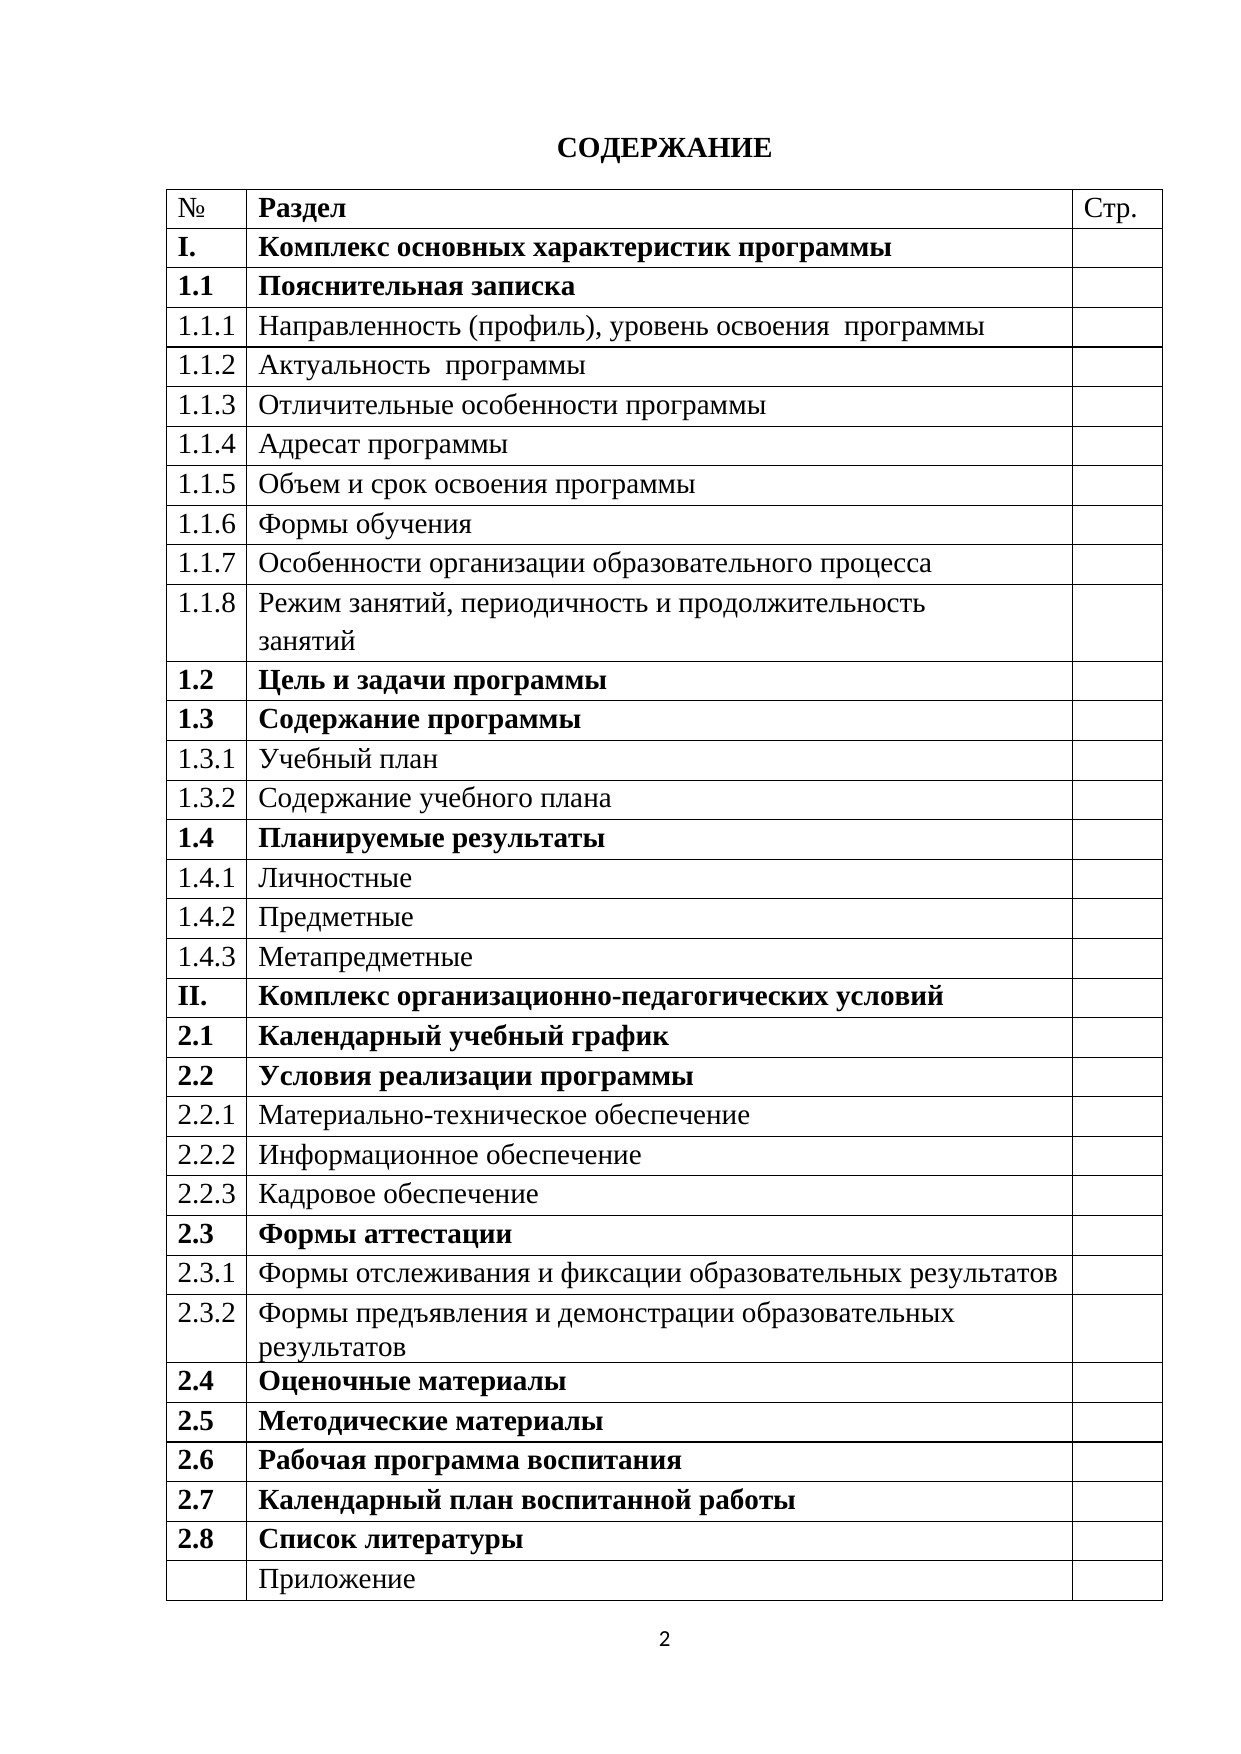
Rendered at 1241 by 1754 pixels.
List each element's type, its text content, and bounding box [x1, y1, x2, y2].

table_cell Содержание программы [247, 701, 1072, 740]
table_cell [1073, 1522, 1162, 1560]
table_cell [1073, 860, 1162, 898]
table_cell [1073, 308, 1162, 346]
table_cell [1073, 1216, 1162, 1254]
table_cell [1073, 662, 1162, 700]
table_cell 1.1.6 [167, 506, 246, 544]
table_cell 1.4.2 [167, 899, 246, 938]
table_cell Календарный учебный график [247, 1018, 1072, 1057]
table_cell [1073, 1256, 1162, 1294]
table_cell [167, 1561, 246, 1600]
table_cell 1.1.5 [167, 466, 246, 505]
table_cell Формы аттестации [247, 1216, 1072, 1254]
table_cell Направленность (профиль), уровень освоения программы [247, 308, 1072, 346]
table_cell Актуальность программы [247, 348, 1072, 386]
table_cell 2.2.2 [167, 1137, 246, 1175]
table_cell 2.7 [167, 1482, 246, 1521]
table_cell 2.2.1 [167, 1097, 246, 1136]
table_cell [1073, 1137, 1162, 1175]
table_cell 1.4.1 [167, 860, 246, 898]
table_cell Отличительные особенности программы [247, 387, 1072, 426]
table_cell 1.1.2 [167, 348, 246, 386]
table_cell 1.1 [167, 268, 246, 307]
table_cell Кадровое обеспечение [247, 1176, 1072, 1215]
table_cell [1073, 1058, 1162, 1096]
table_cell [1073, 979, 1162, 1017]
table_cell Цель и задачи программы [247, 662, 1072, 700]
table_cell 1.1.1 [167, 308, 246, 346]
table_cell Методические материалы [247, 1403, 1072, 1441]
table_cell Список литературы [247, 1522, 1072, 1560]
table_cell 1.4.3 [167, 939, 246, 977]
table_cell 1.1.8 [167, 585, 246, 661]
table_cell 1.1.4 [167, 427, 246, 465]
table_cell Приложение [247, 1561, 1072, 1600]
table_cell Формы предъявления и демонстрации образовательных результатов [247, 1295, 1072, 1362]
table_cell Комплекс организационно-педагогических условий [247, 979, 1072, 1017]
table_cell [1073, 1295, 1162, 1362]
table_cell 1.1.7 [167, 545, 246, 584]
table_cell 2.3.2 [167, 1295, 246, 1362]
table_cell [1073, 466, 1162, 505]
table_cell 1.1.3 [167, 387, 246, 426]
table_cell Личностные [247, 860, 1072, 898]
table_cell 1.4 [167, 820, 246, 859]
table_header Раздел [247, 190, 1072, 228]
table_cell [1073, 387, 1162, 426]
table_cell 2.6 [167, 1443, 246, 1481]
table_cell Формы отслеживания и фиксации образовательных результатов [247, 1256, 1072, 1294]
table_cell Оценочные материалы [247, 1363, 1072, 1402]
table_cell 2.3.1 [167, 1256, 246, 1294]
table_cell 2.3 [167, 1216, 246, 1254]
table_cell [1073, 585, 1162, 661]
table_cell 1.3.2 [167, 781, 246, 819]
table_cell [1073, 1403, 1162, 1441]
table_cell Предметные [247, 899, 1072, 938]
table_cell [1073, 939, 1162, 977]
table_cell Особенности организации образовательного процесса [247, 545, 1072, 584]
table_cell [1073, 701, 1162, 740]
table_header № [167, 190, 246, 228]
table_cell 1.3 [167, 701, 246, 740]
table_cell [1073, 229, 1162, 267]
text СОДЕРЖАНИЕ [177, 130, 1152, 163]
table_cell [1073, 348, 1162, 386]
table_cell 2.5 [167, 1403, 246, 1441]
table_cell Формы обучения [247, 506, 1072, 544]
table_cell 1.2 [167, 662, 246, 700]
table_cell Пояснительная записка [247, 268, 1072, 307]
table_cell Планируемые результаты [247, 820, 1072, 859]
table_cell [1073, 506, 1162, 544]
table_cell [1073, 1176, 1162, 1215]
table_cell [1073, 1561, 1162, 1600]
table_cell Режим занятий, периодичность и продолжительность занятий [247, 585, 1072, 661]
table_cell Рабочая программа воспитания [247, 1443, 1072, 1481]
table_cell II. [167, 979, 246, 1017]
table_cell I. [167, 229, 246, 267]
table_cell 2.4 [167, 1363, 246, 1402]
table_cell [1073, 268, 1162, 307]
table_header Стр. [1073, 190, 1162, 228]
table_cell [1073, 781, 1162, 819]
table_cell [1073, 820, 1162, 859]
table_cell [1073, 899, 1162, 938]
table_cell Комплекс основных характеристик программы [247, 229, 1072, 267]
table_cell 1.3.1 [167, 741, 246, 779]
table_cell 2.2 [167, 1058, 246, 1096]
table_cell [1073, 1482, 1162, 1521]
table_cell [1073, 427, 1162, 465]
table_cell Учебный план [247, 741, 1072, 779]
table_cell Метапредметные [247, 939, 1072, 977]
table_cell Содержание учебного плана [247, 781, 1072, 819]
table_cell Информационное обеспечение [247, 1137, 1072, 1175]
table_cell [1073, 1097, 1162, 1136]
table_cell [1073, 1443, 1162, 1481]
table_cell [1073, 1018, 1162, 1057]
table_cell [1073, 741, 1162, 779]
table_cell Календарный план воспитанной работы [247, 1482, 1072, 1521]
table_cell Адресат программы [247, 427, 1072, 465]
table_cell Материально-техническое обеспечение [247, 1097, 1072, 1136]
table_cell 2.1 [167, 1018, 246, 1057]
table_cell Объем и срок освоения программы [247, 466, 1072, 505]
table_cell 2.2.3 [167, 1176, 246, 1215]
table_cell [1073, 545, 1162, 584]
table_cell Условия реализации программы [247, 1058, 1072, 1096]
table_cell 2.8 [167, 1522, 246, 1560]
table_cell [1073, 1363, 1162, 1402]
